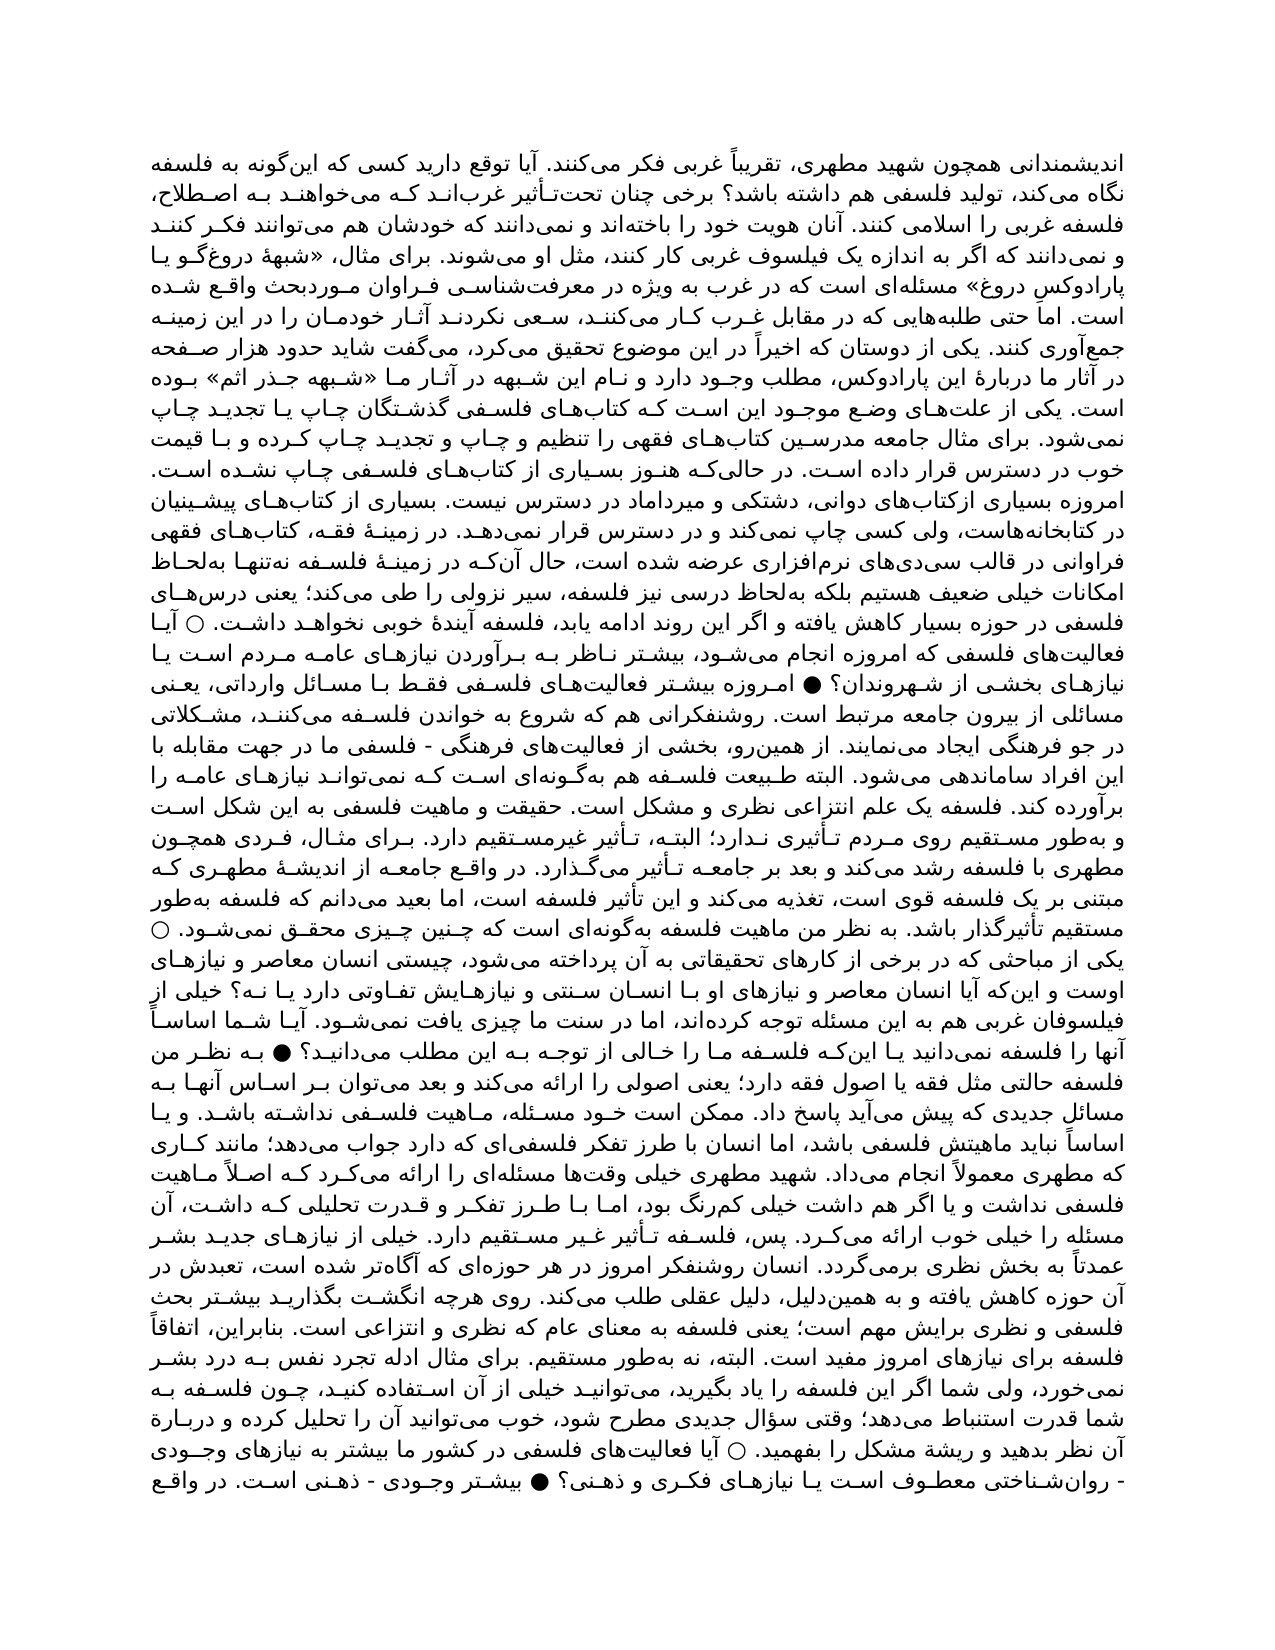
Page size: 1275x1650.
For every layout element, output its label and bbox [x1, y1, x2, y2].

text [150, 150, 1125, 1493]
